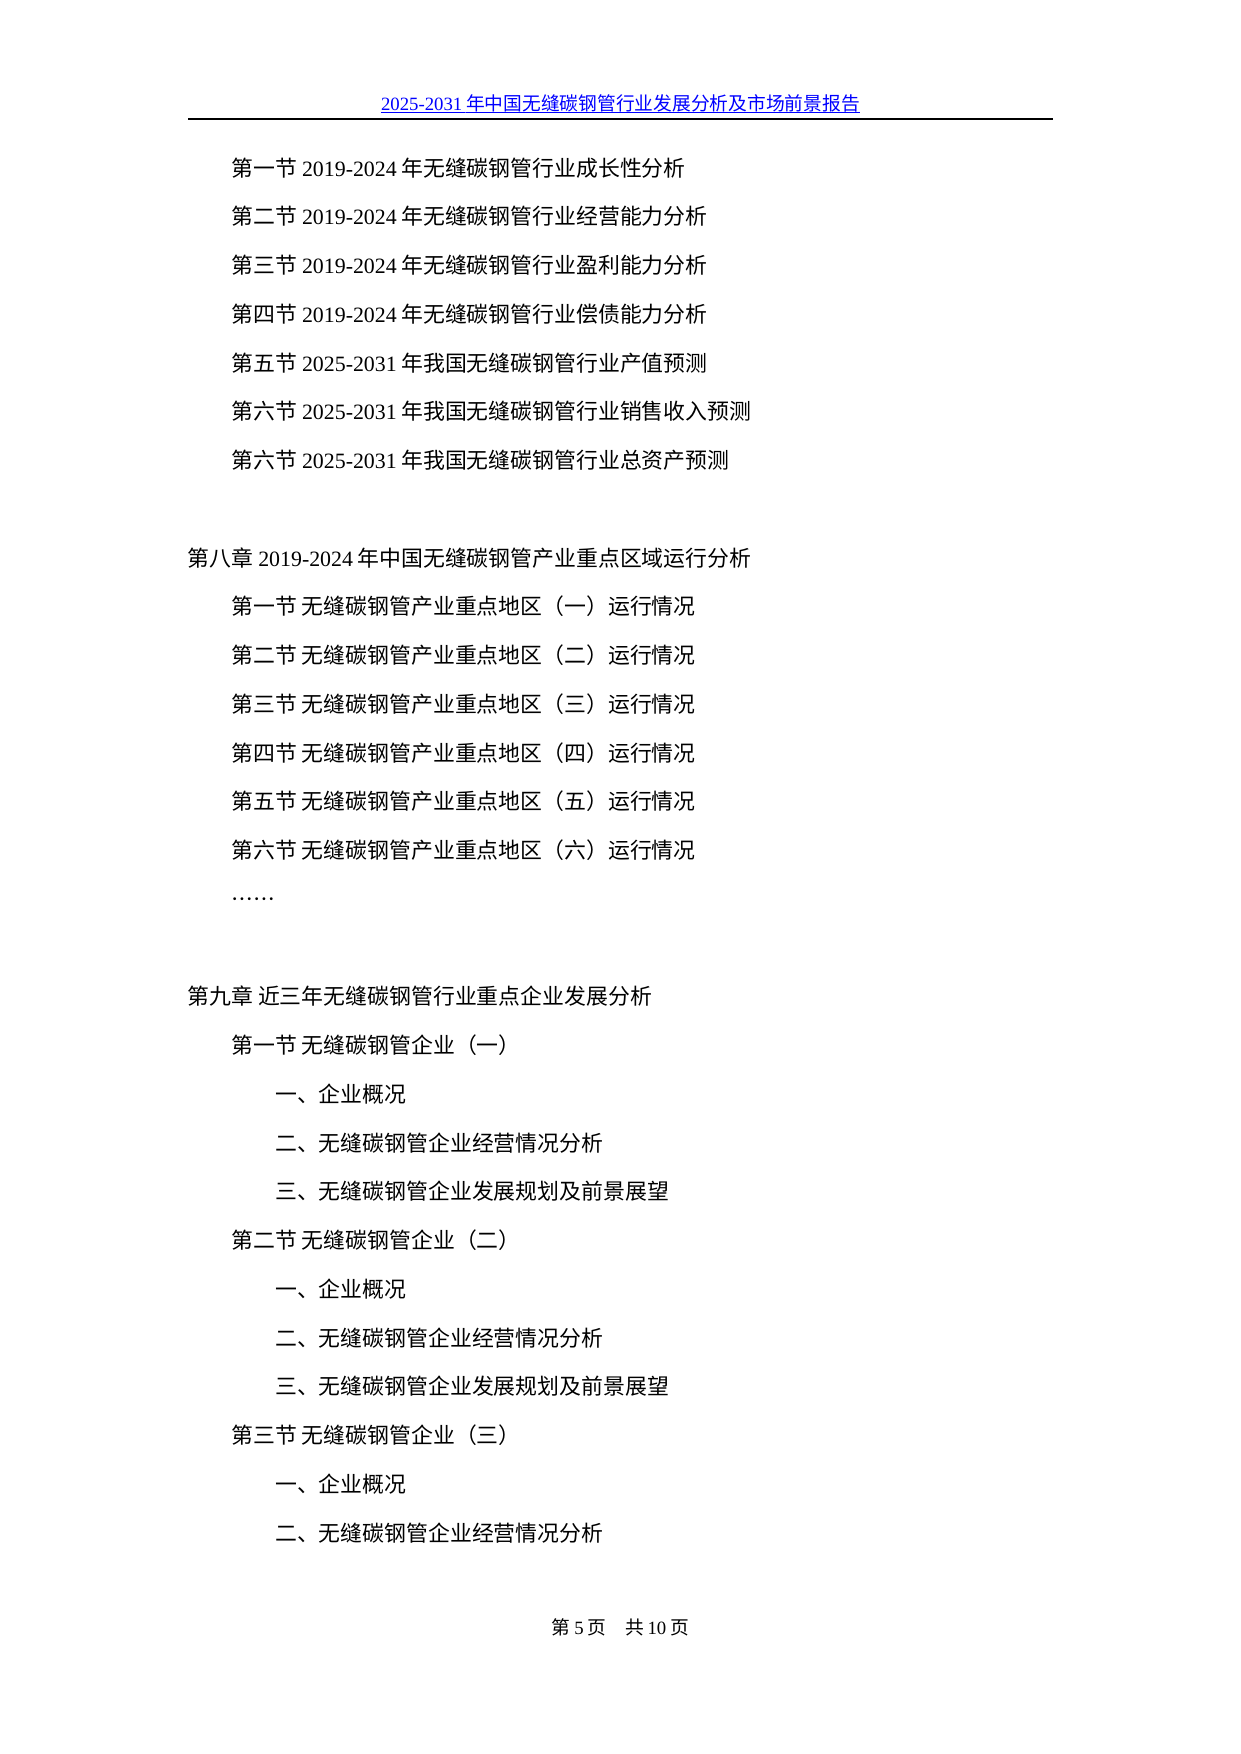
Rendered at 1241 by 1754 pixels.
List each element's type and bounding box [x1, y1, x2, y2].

text [187, 150, 1053, 1548]
